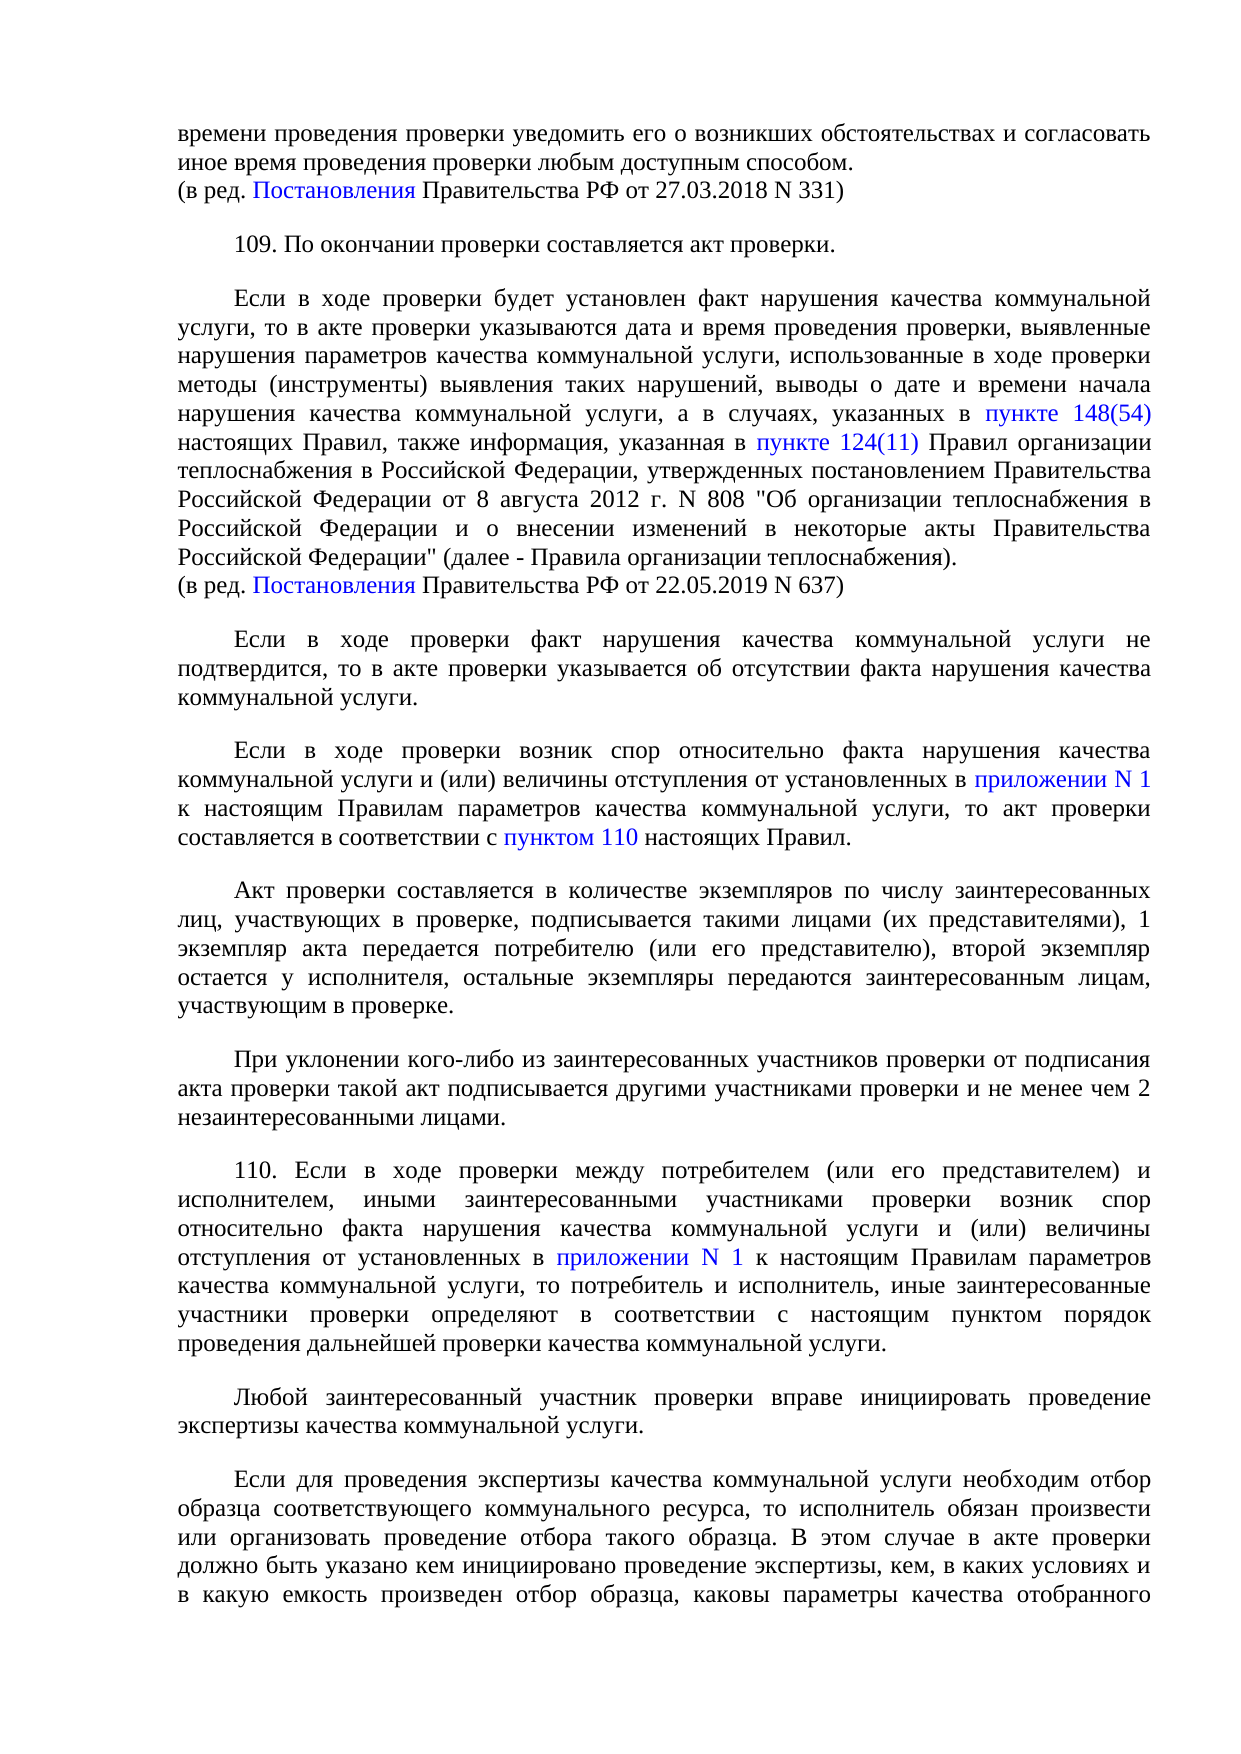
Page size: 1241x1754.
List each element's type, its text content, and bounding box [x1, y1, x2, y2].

text 109. По окончании проверки составляется акт проверки. [177, 229, 1152, 258]
text При уклонении кого-либо из заинтересованных участников проверки от подписания акта проверки такой акт подписывается другими участниками проверки и не менее чем 2 незаинтересованными лицами. [177, 1044, 1152, 1131]
text Любой заинтересованный участник проверки вправе инициировать проведение экспертизы качества коммунальной услуги. [177, 1382, 1152, 1439]
text Если в ходе проверки факт нарушения качества коммунальной услуги не подтвердится, то в акте проверки указывается об отсутствии факта нарушения качества коммунальной услуги. [177, 624, 1152, 711]
text 110. Если в ходе проверки между потребителем (или его представителем) и исполнителем, иными заинтересованными участниками проверки возник спор относительно факта нарушения качества коммунальной услуги и (или) величины отступления от установленных в приложении N 1 к настоящим Правилам параметров качества коммунальной услуги, то потребитель и исполнитель, иные заинтересованные участники проверки определяют в соответствии с настоящим пунктом порядок проведения дальнейшей проверки качества коммунальной услуги. [177, 1156, 1152, 1357]
text Акт проверки составляется в количестве экземпляров по числу заинтересованных лиц, участвующих в проверке, подписывается такими лицами (их представителями), 1 экземпляр акта передается потребителю (или его представителю), второй экземпляр остается у исполнителя, остальные экземпляры передаются заинтересованным лицам, участвующим в проверке. [177, 876, 1152, 1019]
text Если в ходе проверки возник спор относительно факта нарушения качества коммунальной услуги и (или) величины отступления от установленных в приложении N 1 к настоящим Правилам параметров качества коммунальной услуги, то акт проверки составляется в соответствии с пунктом 110 настоящих Правил. [177, 736, 1152, 851]
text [177, 1464, 1152, 1608]
text (в ред. Постановления Правительства РФ от 27.03.2018 N 331) [177, 176, 1152, 204]
text (в ред. Постановления Правительства РФ от 22.05.2019 N 637) [177, 571, 1152, 599]
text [177, 118, 1152, 176]
text Если в ходе проверки будет установлен факт нарушения качества коммунальной услуги, то в акте проверки указываются дата и время проведения проверки, выявленные нарушения параметров качества коммунальной услуги, использованные в ходе проверки методы (инструменты) выявления таких нарушений, выводы о дате и времени начала нарушения качества коммунальной услуги, а в случаях, указанных в пункте 148(54) настоящих Правил, также информация, указанная в пункте 124(11) Правил организации теплоснабжения в Российской Федерации, утвержденных постановлением Правительства Российской Федерации от 8 августа 2012 г. N 808 "Об организации теплоснабжения в Российской Федерации и о внесении изменений в некоторые акты Правительства Российской Федерации" (далее - Правила организации теплоснабжения). [177, 283, 1152, 571]
